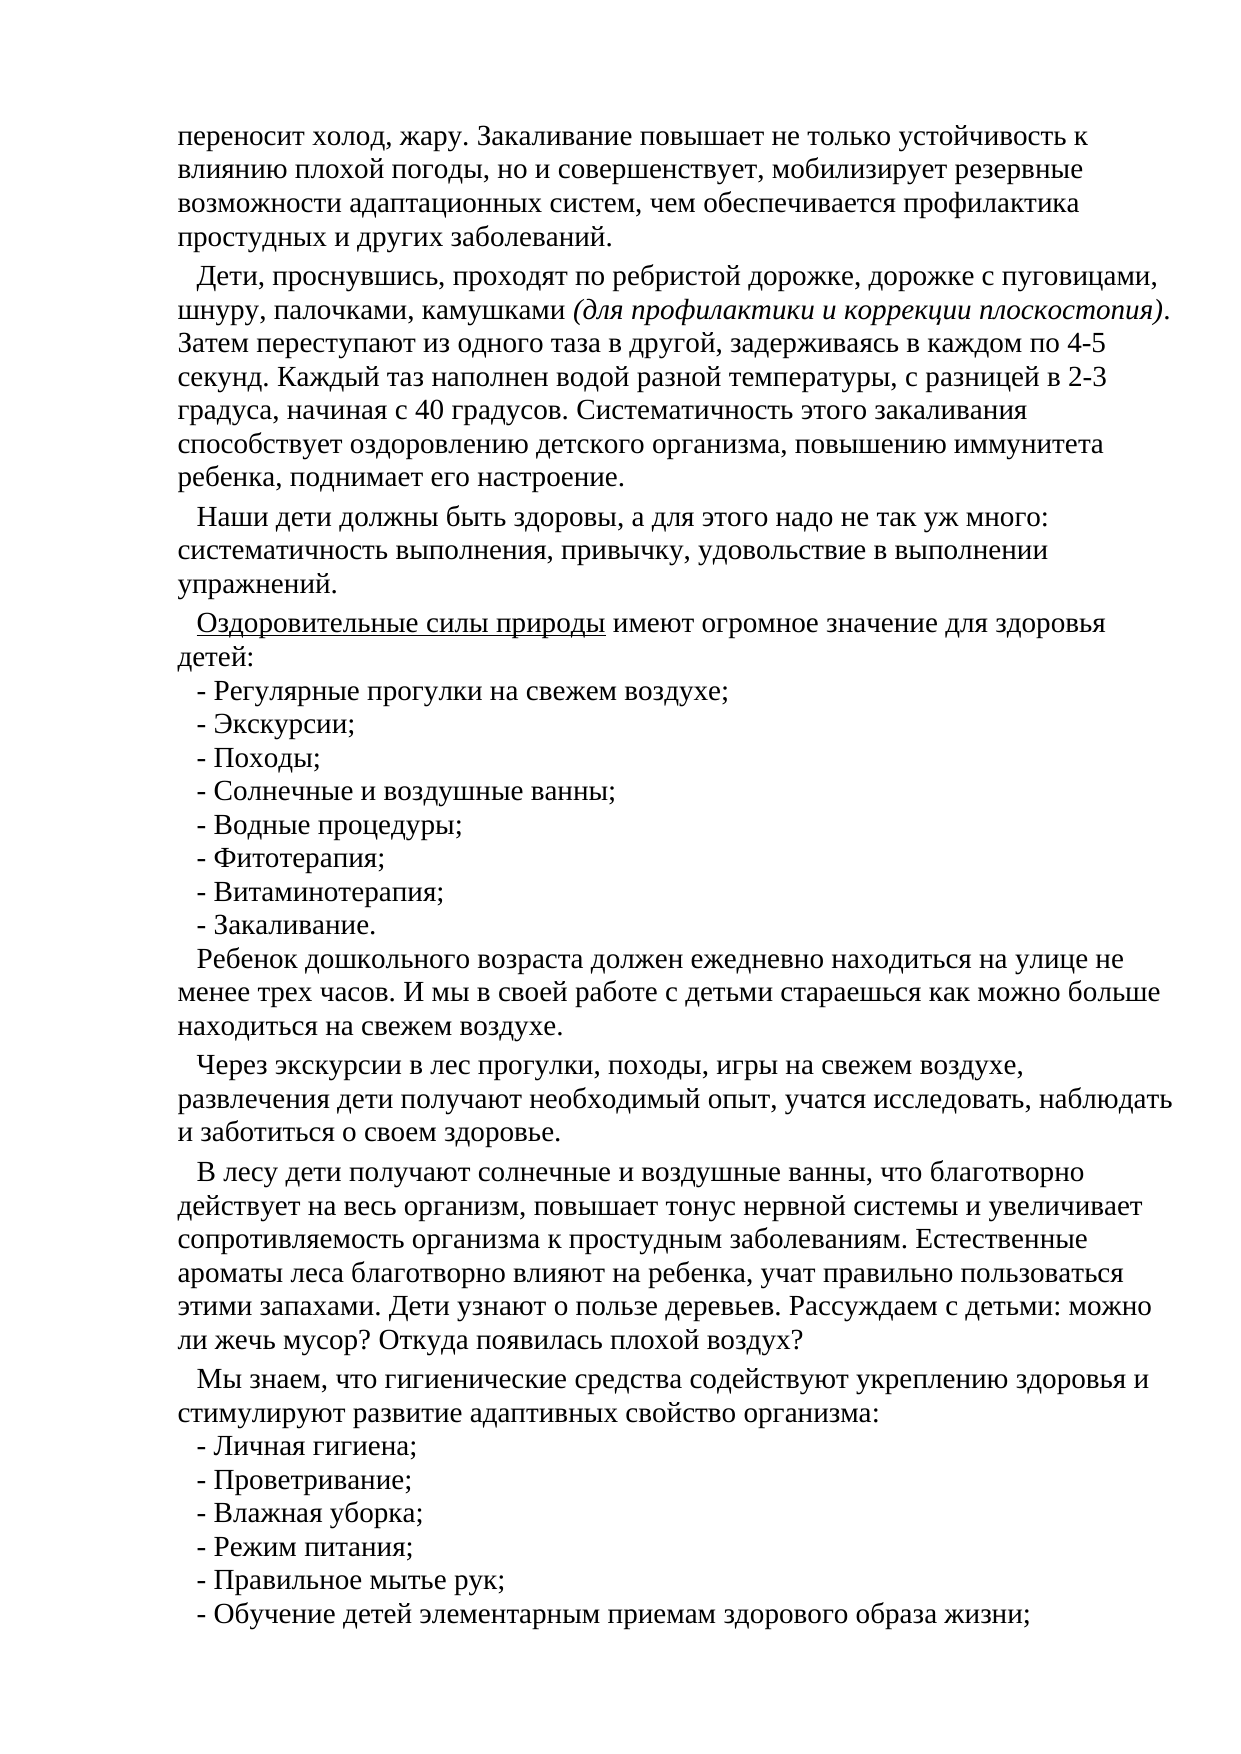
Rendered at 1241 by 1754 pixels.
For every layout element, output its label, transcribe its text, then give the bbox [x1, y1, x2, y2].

text - Правильное мытье рук; [177, 1562, 1181, 1596]
text Через экскурсии в лес прогулки, походы, игры на свежем воздухе, развлечения дети получают необходимый опыт, учатся исследовать, наблюдать и заботиться о своем здоровье. [177, 1047, 1181, 1148]
text Дети, проснувшись, проходят по ребристой дорожке, дорожке с пуговицами, шнуру, палочками, камушками (для профилактики и коррекции плоскостопия). Затем переступают из одного таза в другой, задерживаясь в каждом по 4-5 секунд. Каждый таз наполнен водой разной температуры, с разницей в 2-3 градуса, начиная с 40 градусов. Систематичность этого закаливания способствует оздоровлению детского организма, повышению иммунитета ребенка, поднимает его настроение. [177, 258, 1181, 493]
text Ребенок дошкольного возраста должен ежедневно находиться на улице не менее трех часов. И мы в своей работе с детьми стараешься как можно больше находиться на свежем воздухе. [177, 941, 1181, 1042]
text - Походы; [177, 740, 1181, 773]
text - Экскурсии; [177, 706, 1181, 740]
text - Регулярные прогулки на свежем воздухе; [177, 673, 1181, 706]
text - Витаминотерапия; [177, 874, 1181, 907]
text - Обучение детей элементарным приемам здорового образа жизни; [177, 1596, 1181, 1629]
text Оздоровительные силы природы имеют огромное значение для здоровья детей: [177, 606, 1181, 673]
text - Солнечные и воздушные ванны; [177, 773, 1181, 807]
text Наши дети должны быть здоровы, а для этого надо не так уж много: систематичность выполнения, привычку, удовольствие в выполнении упражнений. [177, 499, 1181, 599]
text Мы знаем, что гигиенические средства содействуют укреплению здоровья и стимулируют развитие адаптивных свойство организма: [177, 1361, 1181, 1428]
text - Режим питания; [177, 1529, 1181, 1562]
text - Фитотерапия; [177, 840, 1181, 874]
text - Закаливание. [177, 907, 1181, 941]
text В лесу дети получают солнечные и воздушные ванны, что благотворно действует на весь организм, повышает тонус нервной системы и увеличивает сопротивляемость организма к простудным заболеваниям. Естественные ароматы леса благотворно влияют на ребенка, учат правильно пользоваться этими запахами. Дети узнают о пользе деревьев. Рассуждаем с детьми: можно ли жечь мусор? Откуда появилась плохой воздух? [177, 1154, 1181, 1355]
text - Проветривание; [177, 1462, 1181, 1495]
text - Водные процедуры; [177, 807, 1181, 840]
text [177, 118, 1181, 252]
text - Личная гигиена; [177, 1428, 1181, 1462]
text - Влажная уборка; [177, 1495, 1181, 1529]
